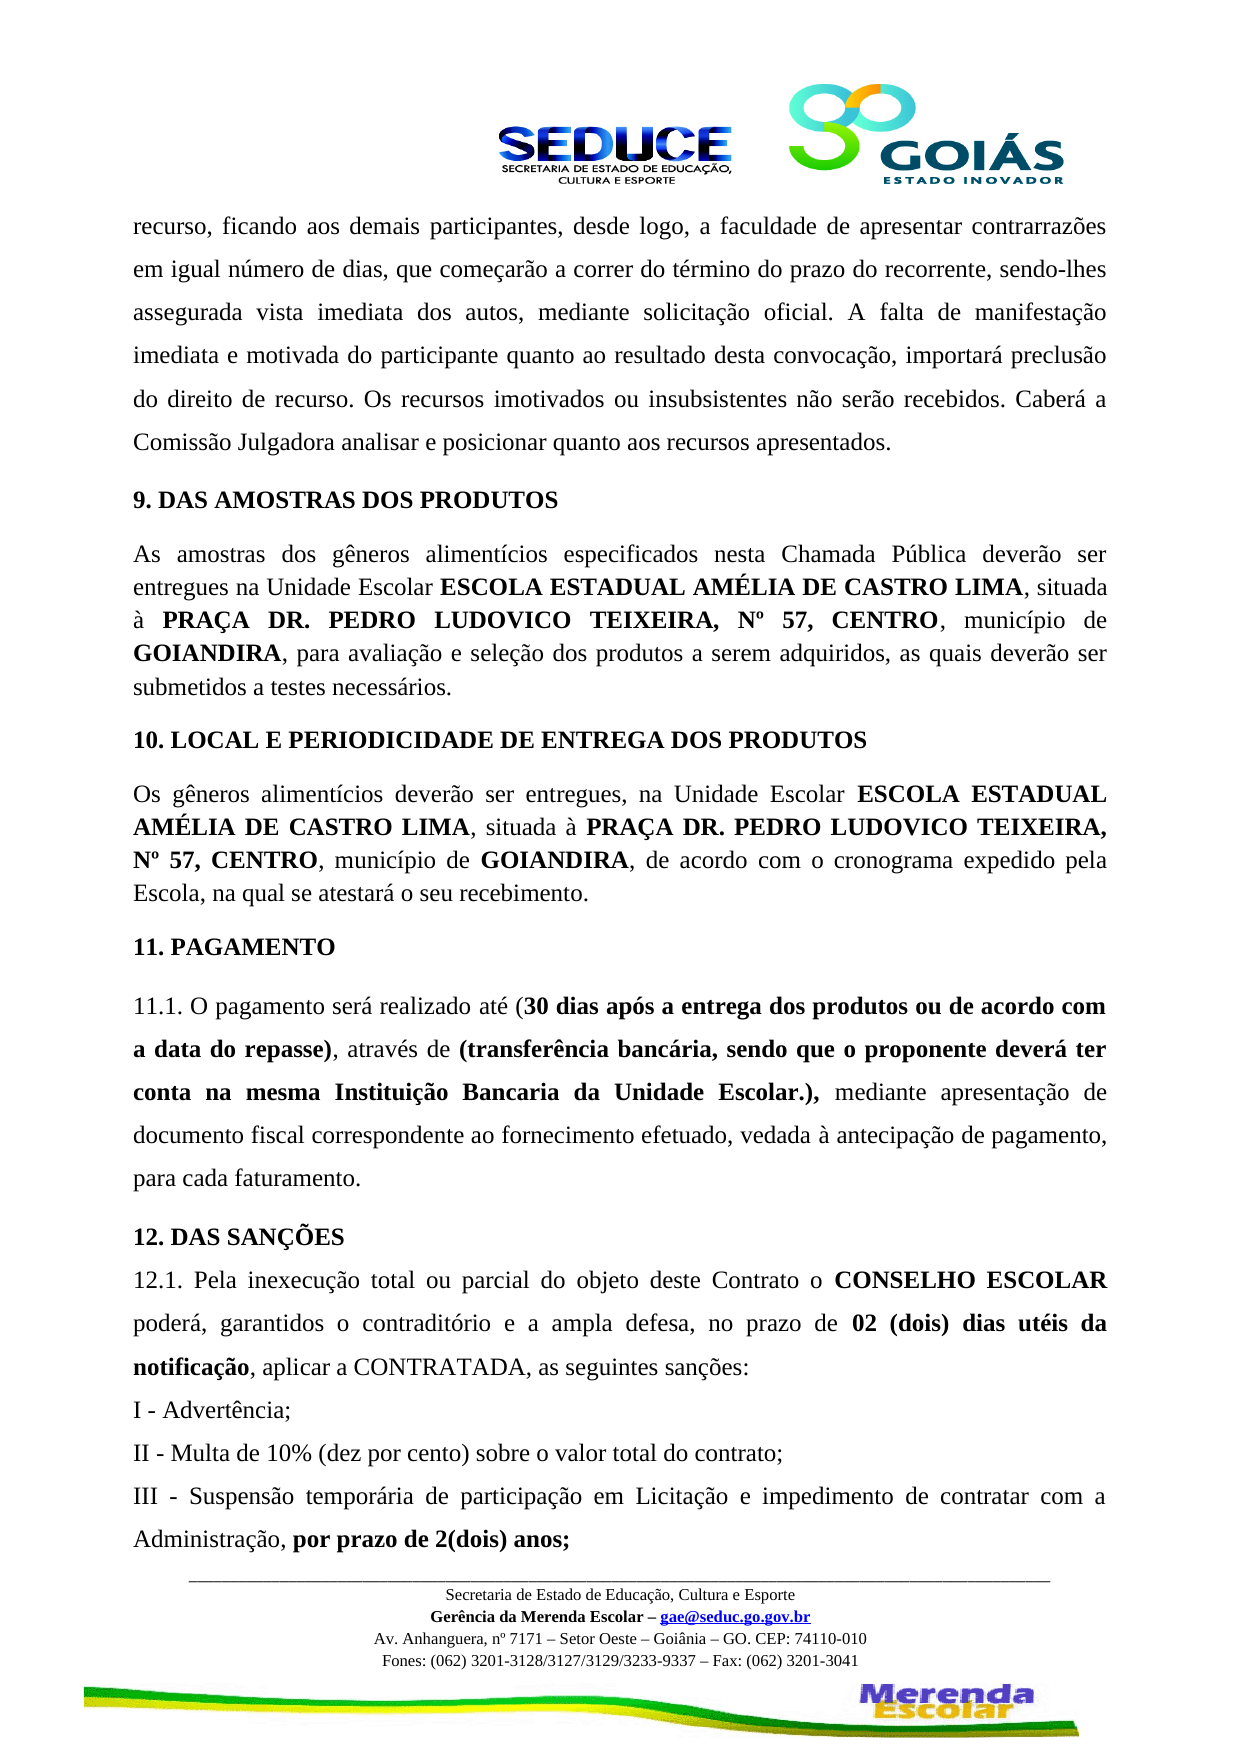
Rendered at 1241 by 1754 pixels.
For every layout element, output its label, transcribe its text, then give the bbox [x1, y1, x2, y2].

text 9. DAS AMOSTRAS DOS PRODUTOS [133, 486, 1013, 514]
text II - Multa de 10% (dez por cento) sobre o valor total do contrato; [133, 1438, 1107, 1467]
text I - Advertência; [133, 1395, 1107, 1423]
text 12.1. Pela inexecução total ou parcial do objeto deste Contrato o CONSELHO ESCOLAR poderá, garantidos o contraditório e a ampla defesa, no prazo de 02 (dois) dias utéis da notificação, aplicar a CONTRATADA, as seguintes sanções: [133, 1265, 1107, 1380]
text 10. LOCAL E PERIODICIDADE DE ENTREGA DOS PRODUTOS [133, 725, 1103, 754]
text 11. PAGAMENTO [133, 932, 1107, 961]
text 12. DAS SANÇÕES [133, 1222, 1107, 1251]
picture [477, 73, 1108, 212]
text As amostras dos gêneros alimentícios especificados nesta Chamada Pública deverão ser entregues na Unidade Escolar ESCOLA ESTADUAL AMÉLIA DE CASTRO LIMA, situada à PRAÇA DR. PEDRO LUDOVICO TEIXEIRA, Nº 57, CENTRO, município de GOIANDIRA, para avaliação e seleção dos produtos a serem adquiridos, as quais deverão ser submetidos a testes necessários. [133, 539, 1107, 700]
text III - Suspensão temporária de participação em Licitação e impedimento de contratar com a Administração, por prazo de 2(dois) anos; [133, 1481, 1107, 1553]
text 11.1. O pagamento será realizado até (30 dias após a entrega dos produtos ou de acordo com a data do repasse), através de (transferência bancária, sendo que o proponente deverá ter conta na mesma Instituição Bancaria da Unidade Escolar.), mediante apresentação de documento fiscal correspondente ao fornecimento efetuado, vedada à antecipação de pagamento, para cada faturamento. [133, 991, 1107, 1192]
text Os gêneros alimentícios deverão ser entregues, na Unidade Escolar ESCOLA ESTADUAL AMÉLIA DE CASTRO LIMA, situada à PRAÇA DR. PEDRO LUDOVICO TEIXEIRA, Nº 57, CENTRO, município de GOIANDIRA, de acordo com o cronograma expedido pela Escola, na qual se atestará o seu recebimento. [133, 779, 1107, 907]
